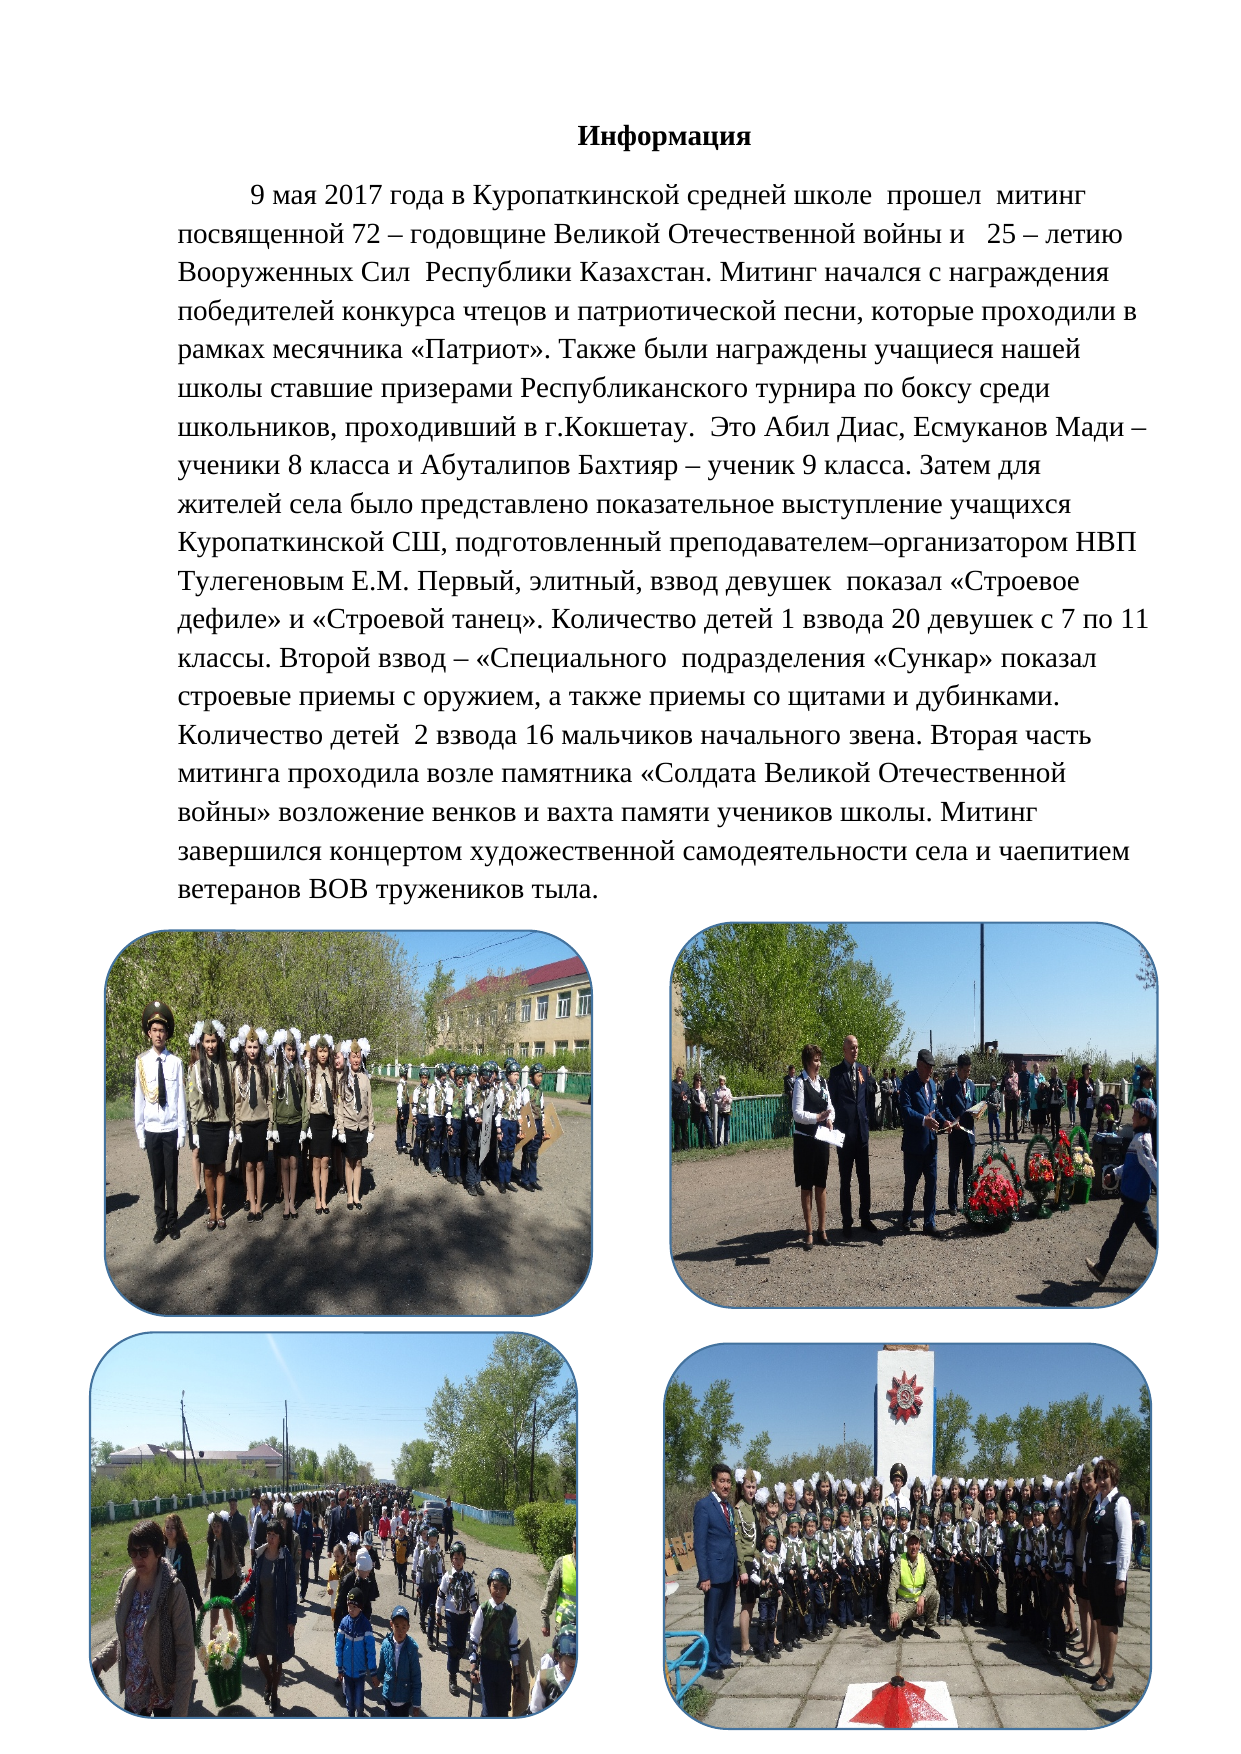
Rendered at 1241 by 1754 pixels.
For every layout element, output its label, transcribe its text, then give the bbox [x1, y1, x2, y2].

text 9 мая 2017 года в Куропаткинской средней школе прошел митинг посвященной 72 – годовщине Великой Отечественной войны и 25 – летию Вооруженных Сил Республики Казахстан. Митинг начался с награждения победителей конкурса чтецов и патриотической песни, которые проходили в рамках месячника «Патриот». Также были награждены учащиеся нашей школы ставшие призерами Республиканского турнира по боксу среди школьников, проходивший в г.Кокшетау. Это Абил Диас, Есмуканов Мади – ученики 8 класса и Абуталипов Бахтияр – ученик 9 класса. Затем для жителей села было представлено показательное выступление учащихся Куропаткинской СШ, подготовленный преподавателем–организатором НВП Тулегеновым Е.М. Первый, элитный, взвод девушек показал «Строевое дефиле» и «Строевой танец». Количество детей 1 взвода 20 девушек с 7 по 11 классы. Второй взвод – «Специального подразделения «Сункар» показал строевые приемы с оружием, а также приемы со щитами и дубинками. Количество детей 2 взвода 16 мальчиков начального звена. Вторая часть митинга проходила возле памятника «Солдата Великой Отечественной войны» возложение венков и вахта памяти учеников школы. Митинг завершился концертом художественной самодеятельности села и чаепитием ветеранов ВОВ тружеников тыла. [177, 177, 1152, 905]
picture [91, 1334, 576, 1716]
picture [672, 924, 1156, 1306]
picture [666, 1345, 1150, 1727]
text Информация [177, 118, 1152, 152]
picture [106, 932, 590, 1314]
